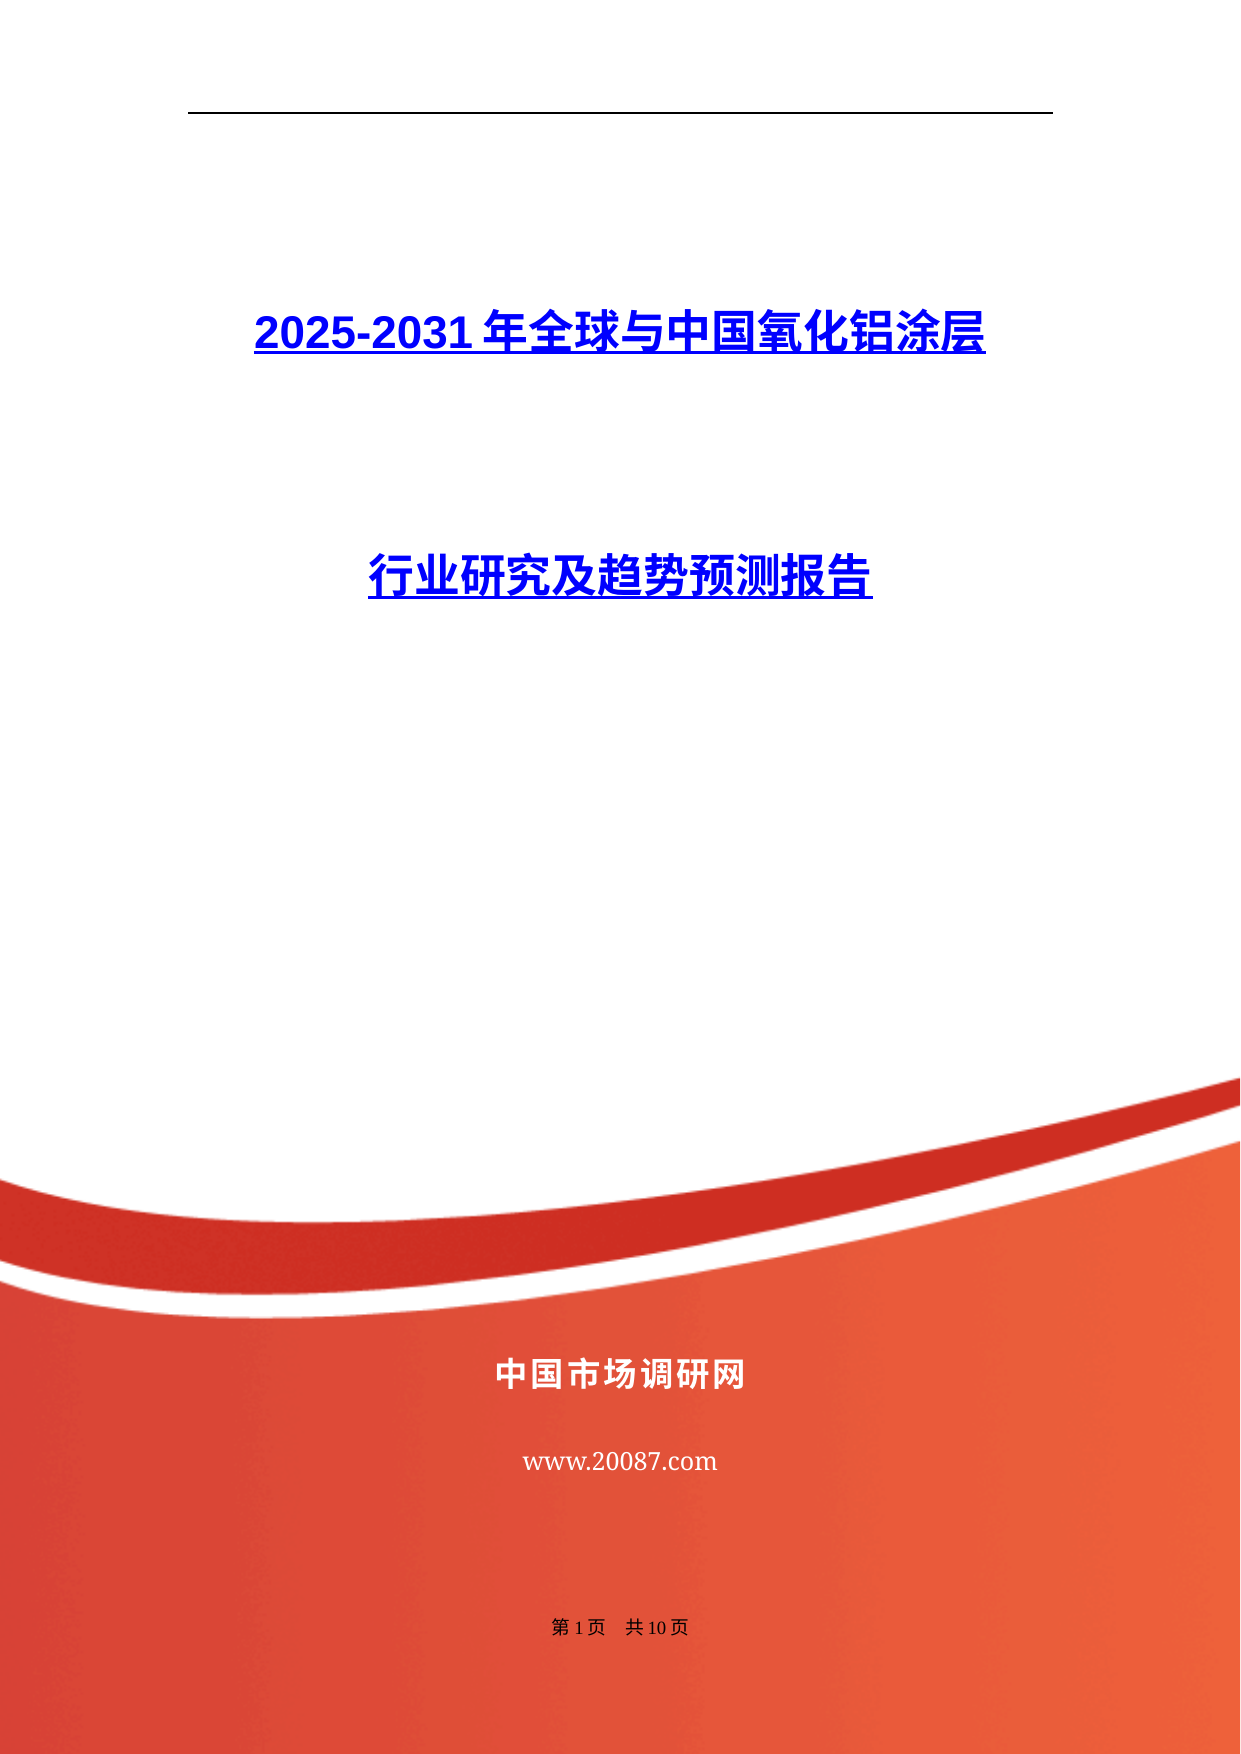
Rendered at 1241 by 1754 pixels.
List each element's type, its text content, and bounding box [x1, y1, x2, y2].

subtitle 中国市场调研网 [187, 1339, 1053, 1404]
table_header 2025-2031年全球与中国氧化铝涂层行业研究及趋势预测报告 [188, 207, 1053, 773]
picture [0, 1006, 1241, 1754]
text www.20087.com [187, 1428, 1053, 1493]
